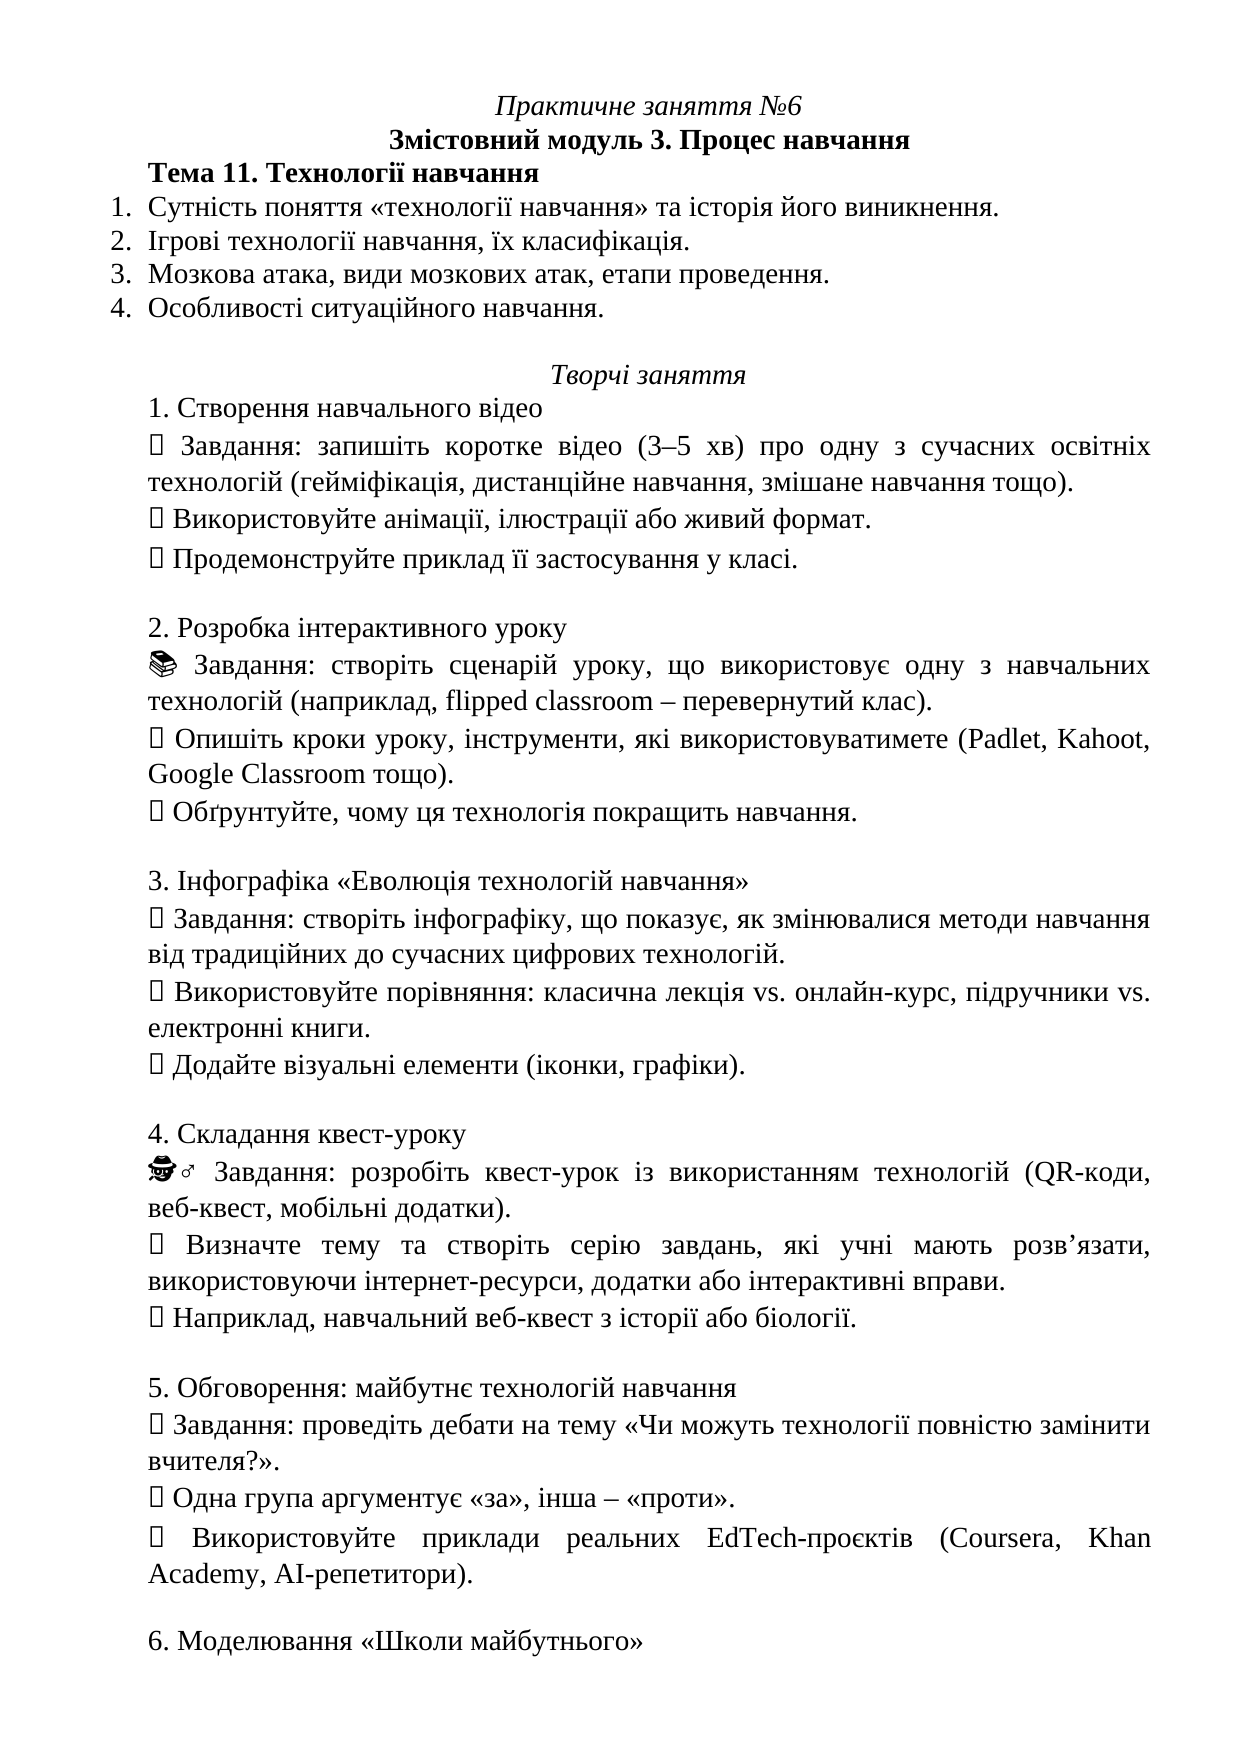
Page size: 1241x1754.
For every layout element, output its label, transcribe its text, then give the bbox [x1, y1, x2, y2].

text 🎥 Завдання: запишіть коротке відео (3–5 хв) про одну з сучасних освітніх технологій (гейміфікація, дистанційне навчання, змішане навчання тощо). [148, 424, 1152, 497]
list Ігрові технології навчання, їх класифікація. [110, 223, 1152, 256]
text 📌 Обґрунтуйте, чому ця технологія покращить навчання. [148, 790, 1152, 830]
text Тема 11. Технології навчання [148, 156, 1152, 189]
text 1. Створення навчального відео [148, 390, 1152, 424]
list Сутність поняття «технології навчання» та історія його виникнення. [110, 189, 1152, 223]
text 📌 Додайте візуальні елементи (іконки, графіки). [148, 1043, 1152, 1083]
text Творчі заняття [148, 357, 1152, 390]
text 5. Обговорення: майбутнє технологій навчання [148, 1370, 1152, 1403]
text 📌 Наприклад, навчальний веб-квест з історії або біології. [148, 1297, 1152, 1336]
text 2. Розробка інтерактивного уроку [148, 610, 1152, 644]
text 📌 Використовуйте анімації, ілюстрації або живий формат. [148, 497, 1152, 537]
text 3. Інфографіка «Еволюція технологій навчання» [148, 863, 1152, 897]
text 📌 Використовуйте порівняння: класична лекція vs. онлайн-курс, підручники vs. електронні книги. [148, 970, 1152, 1043]
text 📌 Опишіть кроки уроку, інструменти, які використовуватимете (Padlet, Kahoot, Google Classroom тощо). [148, 717, 1152, 790]
list Особливості ситуаційного навчання. [110, 290, 1152, 323]
text 🎨 Завдання: створіть інфографіку, що показує, як змінювалися методи навчання від традиційних до сучасних цифрових технологій. [148, 897, 1152, 970]
text 📌 Продемонструйте приклад її застосування у класі. [148, 537, 1152, 577]
text 🕵️‍♂️ Завдання: розробіть квест-урок із використанням технологій (QR-коди, веб-квест, мобільні додатки). [148, 1150, 1152, 1223]
text 4. Складання квест-уроку [148, 1117, 1152, 1150]
text Змістовний модуль 3. Процес навчання [148, 122, 1152, 156]
text 📌 Одна група аргументує «за», інша – «проти». [148, 1477, 1152, 1516]
text 🧠 Завдання: проведіть дебати на тему «Чи можуть технології повністю замінити вчителя?». [148, 1403, 1152, 1477]
text 📚 Завдання: створіть сценарій уроку, що використовує одну з навчальних технологій (наприклад, flipped classroom – перевернутий клас). [148, 644, 1152, 717]
text 6. Моделювання «Школи майбутнього» [148, 1623, 1152, 1657]
text 📌 Використовуйте приклади реальних EdTech-проєктів (Coursera, Khan Academy, AI-репетитори). [148, 1516, 1152, 1589]
list Мозкова атака, види мозкових атак, етапи проведення. [110, 256, 1152, 290]
text Практичне заняття №6 [148, 88, 1152, 122]
text 📌 Визначте тему та створіть серію завдань, які учні мають розв’язати, використовуючи інтернет-ресурси, додатки або інтерактивні вправи. [148, 1223, 1152, 1297]
